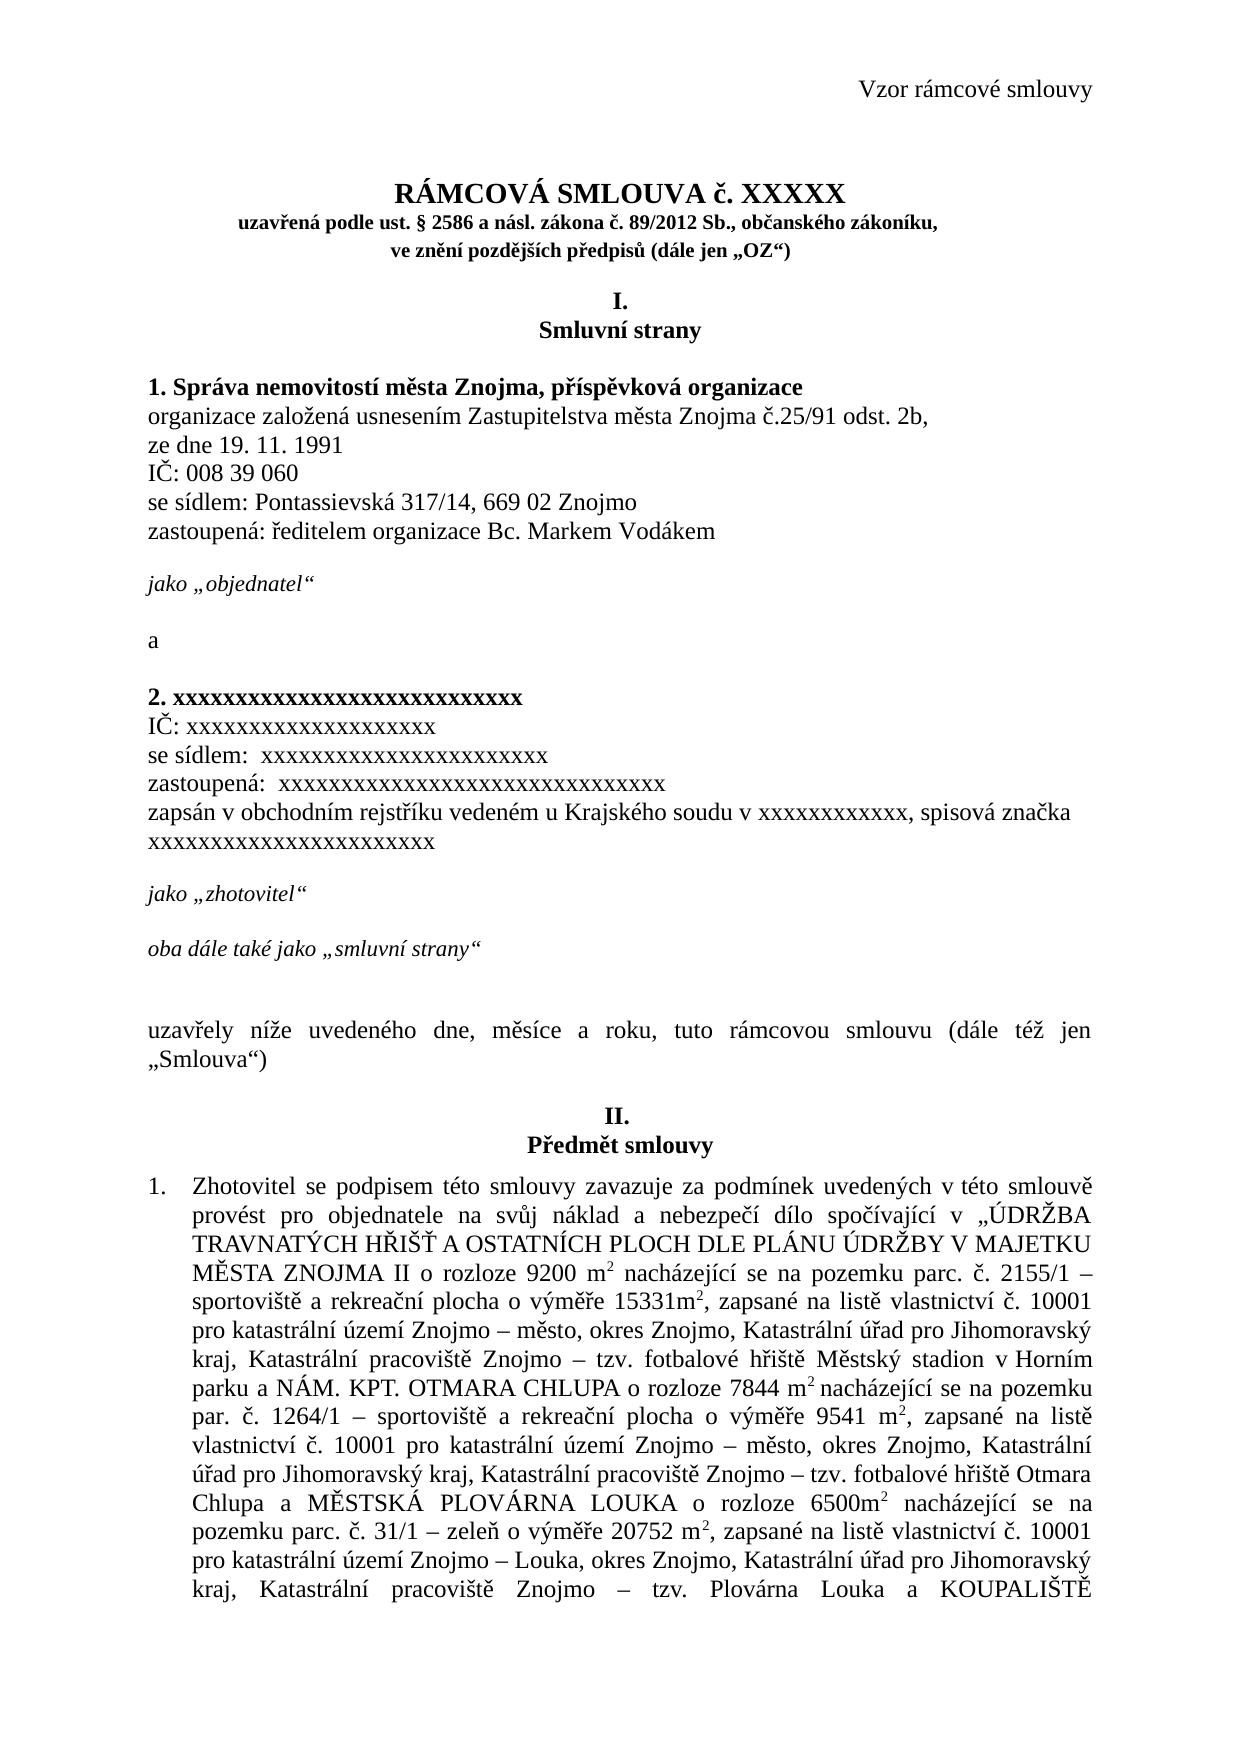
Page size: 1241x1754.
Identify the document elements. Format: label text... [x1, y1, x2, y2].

text se sídlem: Pontassievská 317/14, 669 02 Znojmo [148, 487, 1093, 516]
text uzavřely níže uvedeného dne, měsíce a roku, tuto rámcovou smlouvu (dále též jen „Smlouva“) [148, 1015, 1093, 1073]
text I. [148, 286, 1093, 315]
text se sídlem: xxxxxxxxxxxxxxxxxxxxxxx [148, 740, 1093, 768]
text a [148, 625, 1093, 653]
text IČ: xxxxxxxxxxxxxxxxxxxx [148, 711, 1093, 740]
text 2. xxxxxxxxxxxxxxxxxxxxxxxxxxxx [148, 682, 1093, 711]
text jako „objednatel“ [148, 570, 1033, 596]
text 1. Správa nemovitostí města Znojma, příspěvková organizace [148, 343, 1093, 401]
text Smluvní strany [148, 315, 1093, 343]
text RÁMCOVÁ SMLOUVA č. XXXXX [148, 176, 1093, 210]
text IČ: 008 39 060 [148, 458, 1093, 487]
text zapsán v obchodním rejstříku vedeném u Krajského soudu v xxxxxxxxxxxx, spisová značka xxxxxxxxxxxxxxxxxxxxxxx [148, 797, 1093, 855]
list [148, 1171, 1093, 1603]
text jako „zhotovitel“ [148, 880, 1093, 906]
text organizace založená usnesením Zastupitelstva města Znojma č.25/91 odst. 2b, ze dne 19. 11. 1991 [148, 401, 1093, 458]
text zastoupená: xxxxxxxxxxxxxxxxxxxxxxxxxxxxxxx [148, 768, 1093, 797]
text zastoupená: ředitelem organizace Bc. Markem Vodákem [148, 516, 1093, 545]
text uzavřená podle ust. § 2586 a násl. zákona č. 89/2012 Sb., občanského zákoníku, ve znění pozdějších předpisů (dále jen „OZ“) [148, 210, 1033, 262]
text II. Předmět smlouvy [148, 1073, 1093, 1159]
text oba dále také jako „smluvní strany“ [148, 935, 1033, 962]
